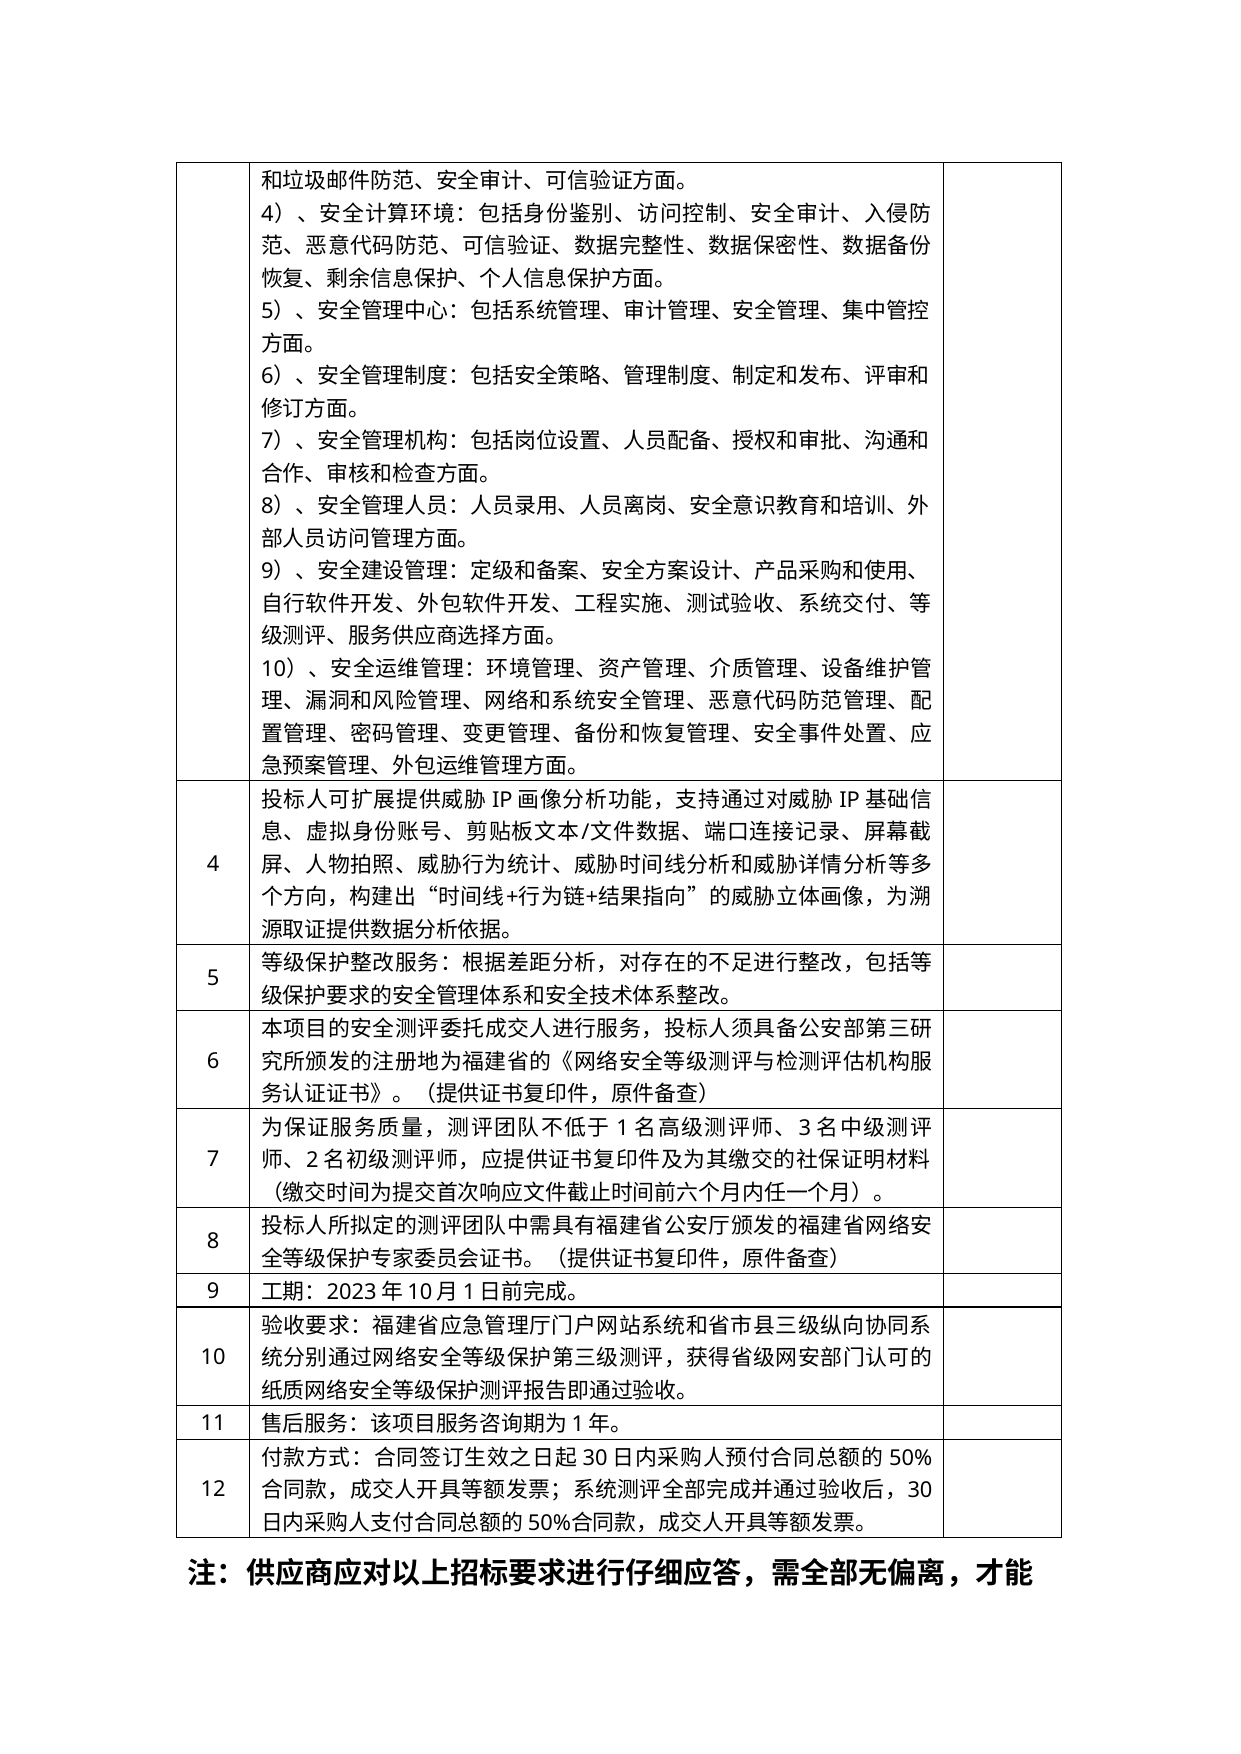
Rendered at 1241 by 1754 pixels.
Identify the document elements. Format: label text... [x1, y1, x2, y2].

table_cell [250, 163, 943, 780]
table_cell 3 [177, 163, 249, 780]
table_cell [944, 1406, 1061, 1438]
table_cell [944, 1208, 1061, 1273]
table_cell 工期：2023年10月1日前完成。 [250, 1274, 943, 1306]
table_cell 12 [177, 1440, 249, 1537]
table_cell 9 [177, 1274, 249, 1306]
table_cell 等级保护整改服务：根据差距分析，对存在的不足进行整改，包括等级保护要求的安全管理体系和安全技术体系整改。 [250, 945, 943, 1010]
table_cell 5 [177, 945, 249, 1010]
table_cell [944, 1109, 1061, 1207]
table_cell 本项目的安全测评委托成交人进行服务，投标人须具备公安部第三研究所颁发的注册地为福建省的《网络安全等级测评与检测评估机构服务认证证书》。（提供证书复印件，原件备查） [250, 1011, 943, 1108]
table_cell 售后服务：该项目服务咨询期为1年。 [250, 1406, 943, 1438]
table_cell 8 [177, 1208, 249, 1273]
table_cell [944, 781, 1061, 944]
table_cell [944, 163, 1061, 780]
table_cell 6 [177, 1011, 249, 1108]
table_cell 10 [177, 1308, 249, 1405]
table_cell [944, 1440, 1061, 1537]
table_cell 验收要求：福建省应急管理厅门户网站系统和省市县三级纵向协同系统分别通过网络安全等级保护第三级测评，获得省级网安部门认可的纸质网络安全等级保护测评报告即通过验收。 [250, 1308, 943, 1405]
table_cell [944, 1011, 1061, 1108]
table_cell [944, 1308, 1061, 1405]
table_cell 投标人所拟定的测评团队中需具有福建省公安厅颁发的福建省网络安全等级保护专家委员会证书。（提供证书复印件，原件备查） [250, 1208, 943, 1273]
table_cell 付款方式：合同签订生效之日起30日内采购人预付合同总额的50%合同款，成交人开具等额发票；系统测评全部完成并通过验收后，30日内采购人支付合同总额的50%合同款，成交人开具等额发票。 [250, 1440, 943, 1537]
table_cell [944, 1274, 1061, 1306]
table_cell 4 [177, 781, 249, 944]
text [187, 1538, 1053, 1603]
table_cell 投标人可扩展提供威胁IP画像分析功能，支持通过对威胁IP基础信息、虚拟身份账号、剪贴板文本/文件数据、端口连接记录、屏幕截屏、人物拍照、威胁行为统计、威胁时间线分析和威胁详情分析等多个方向，构建出“时间线+行为链+结果指向”的威胁立体画像，为溯源取证提供数据分析依据。 [250, 781, 943, 944]
table_cell 7 [177, 1109, 249, 1207]
table_cell 为保证服务质量，测评团队不低于1名高级测评师、3名中级测评师、2名初级测评师，应提供证书复印件及为其缴交的社保证明材料（缴交时间为提交首次响应文件截止时间前六个月内任一个月）。 [250, 1109, 943, 1207]
table_cell [944, 945, 1061, 1010]
table_cell 11 [177, 1406, 249, 1438]
